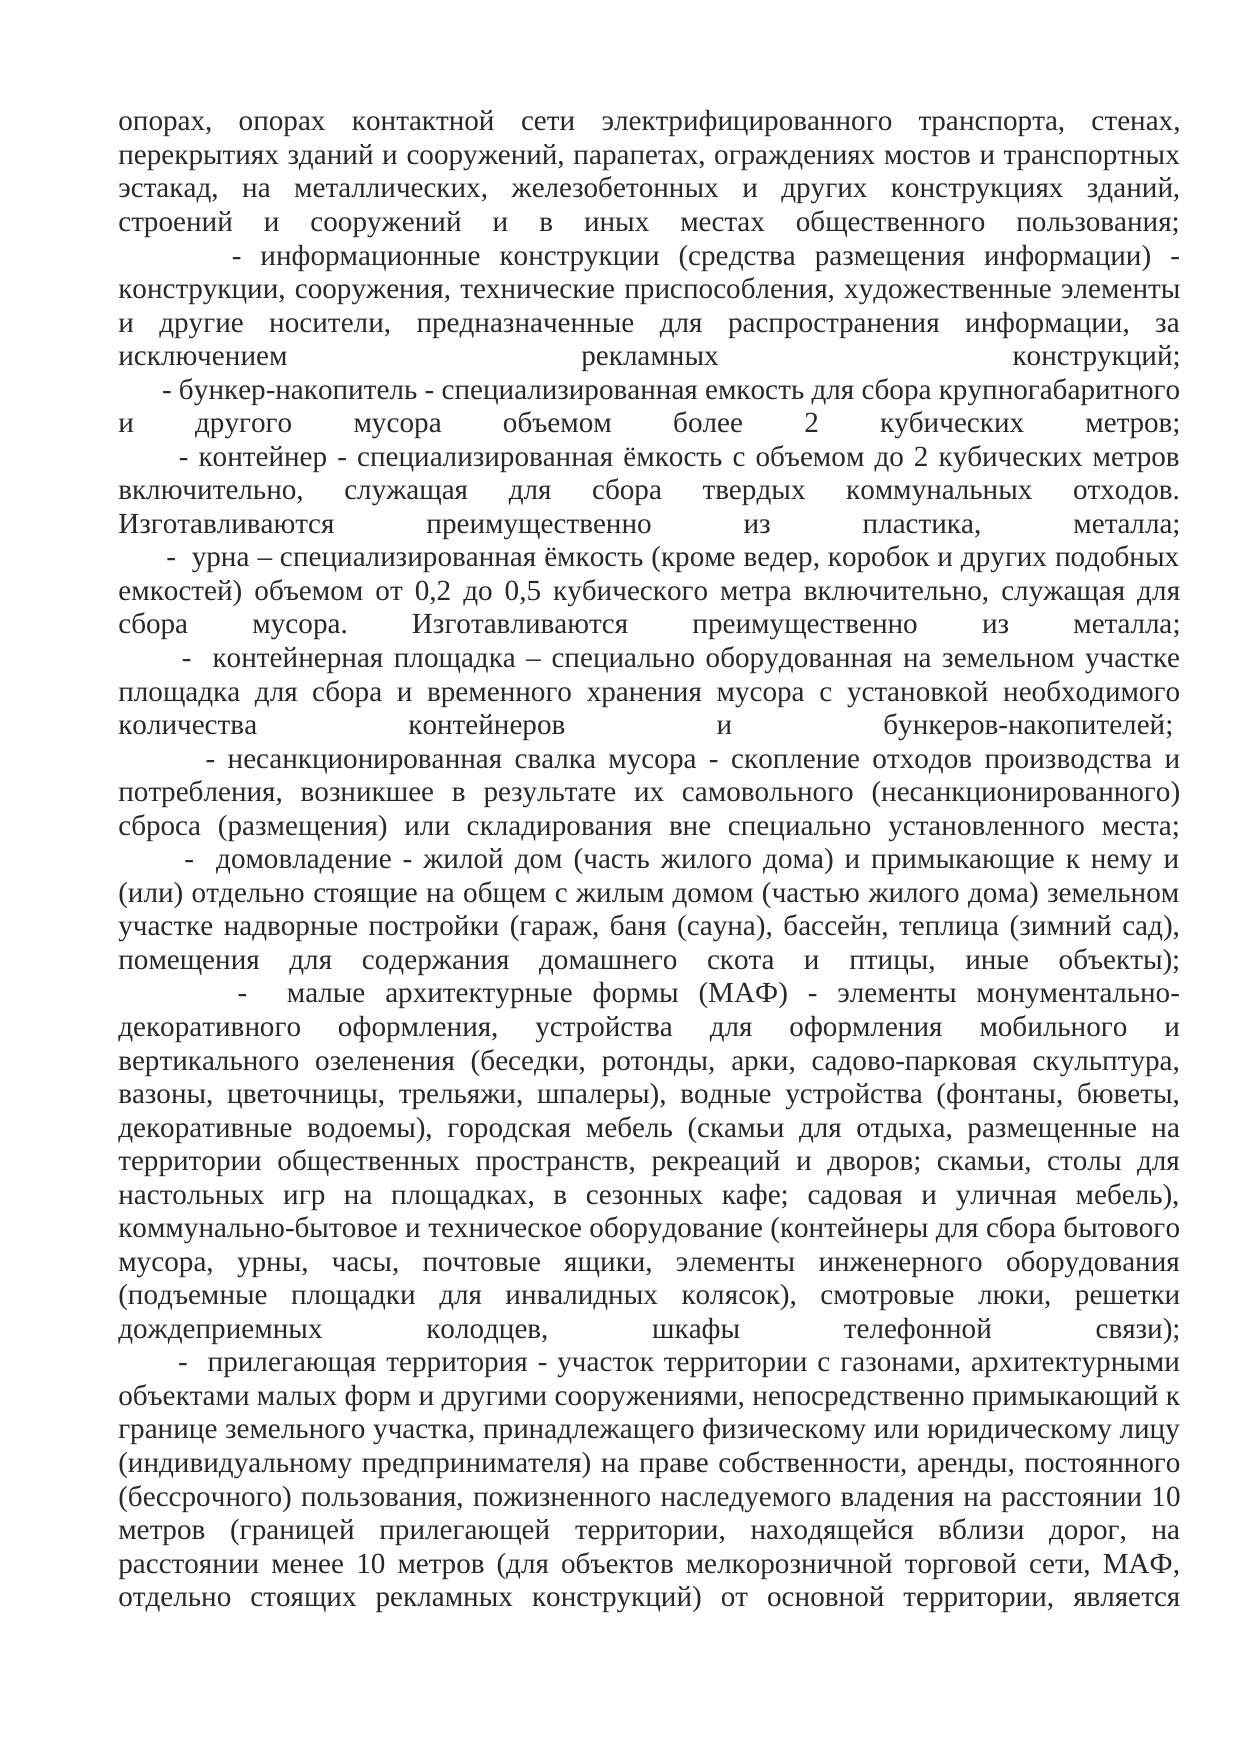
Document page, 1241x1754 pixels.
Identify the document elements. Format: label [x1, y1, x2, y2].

text [118, 103, 1181, 1613]
